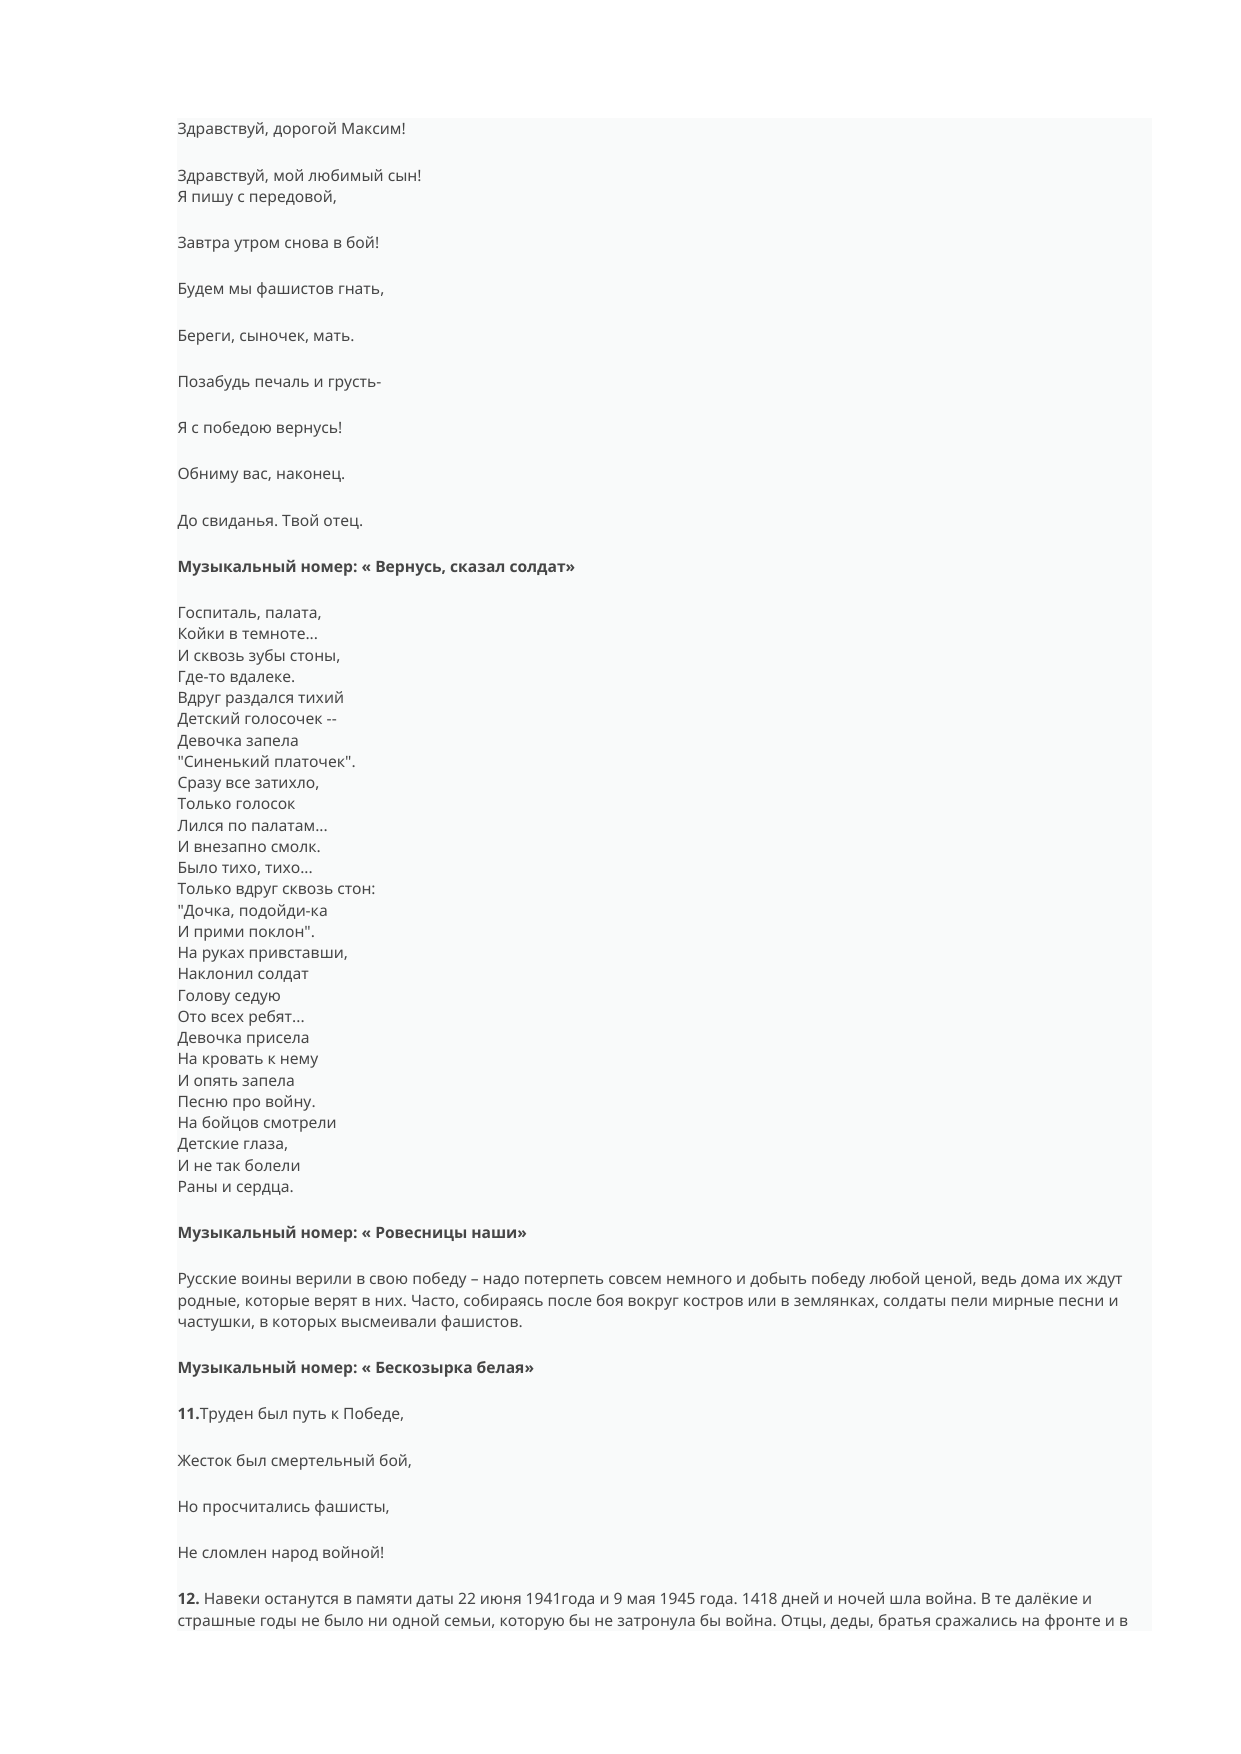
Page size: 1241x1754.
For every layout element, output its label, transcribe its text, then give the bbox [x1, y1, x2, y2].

text Береги, сыночек, мать. [177, 324, 1152, 346]
text Будем мы фашистов гнать, [177, 278, 1152, 299]
text Я с победою вернусь! [177, 417, 1152, 438]
text Музыкальный номер: « Вернусь, сказал солдат» [177, 556, 1152, 577]
text Здравствуй, мой любимый сын! [177, 164, 1152, 186]
text Завтра утром снова в бой! [177, 232, 1152, 253]
text Но просчитались фашисты, [177, 1496, 1152, 1517]
text 11.Труден был путь к Победе, [177, 1403, 1152, 1424]
text Позабудь печаль и грусть- [177, 371, 1152, 392]
text Музыкальный номер: « Бескозырка белая» [177, 1357, 1152, 1378]
text Здравствуй, дорогой Максим! [177, 118, 1152, 139]
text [177, 1588, 1152, 1631]
text Музыкальный номер: « Ровесницы наши» [177, 1222, 1152, 1243]
text Госпиталь, палата, Койки в темноте... И сквозь зубы стоны, Где-то вдалеке. Вдруг раздался тихий Детский голосочек -- Девочка запела "Синенький платочек". Сразу все затихло, Только голосок Лился по палатам... И внезапно смолк. Было тихо, тихо... Только вдруг сквозь стон: "Дочка, подойди-ка И прими поклон". На руках привставши, Наклонил солдат Голову седую Ото всех ребят... Девочка присела На кровать к нему И опять запела Песню про войну. На бойцов смотрели Детские глаза, И не так болели Раны и сердца. [177, 602, 1152, 1197]
text До свиданья. Твой отец. [177, 509, 1152, 531]
text Не сломлен народ войной! [177, 1542, 1152, 1563]
text Я пишу с передовой, [177, 186, 1152, 207]
text Обниму вас, наконец. [177, 463, 1152, 484]
text Жесток был смертельный бой, [177, 1449, 1152, 1471]
text Русские воины верили в свою победу – надо потерпеть совсем немного и добыть победу любой ценой, ведь дома их ждут родные, которые верят в них. Часто, собираясь после боя вокруг костров или в землянках, солдаты пели мирные песни и частушки, в которых высмеивали фашистов. [177, 1268, 1152, 1332]
